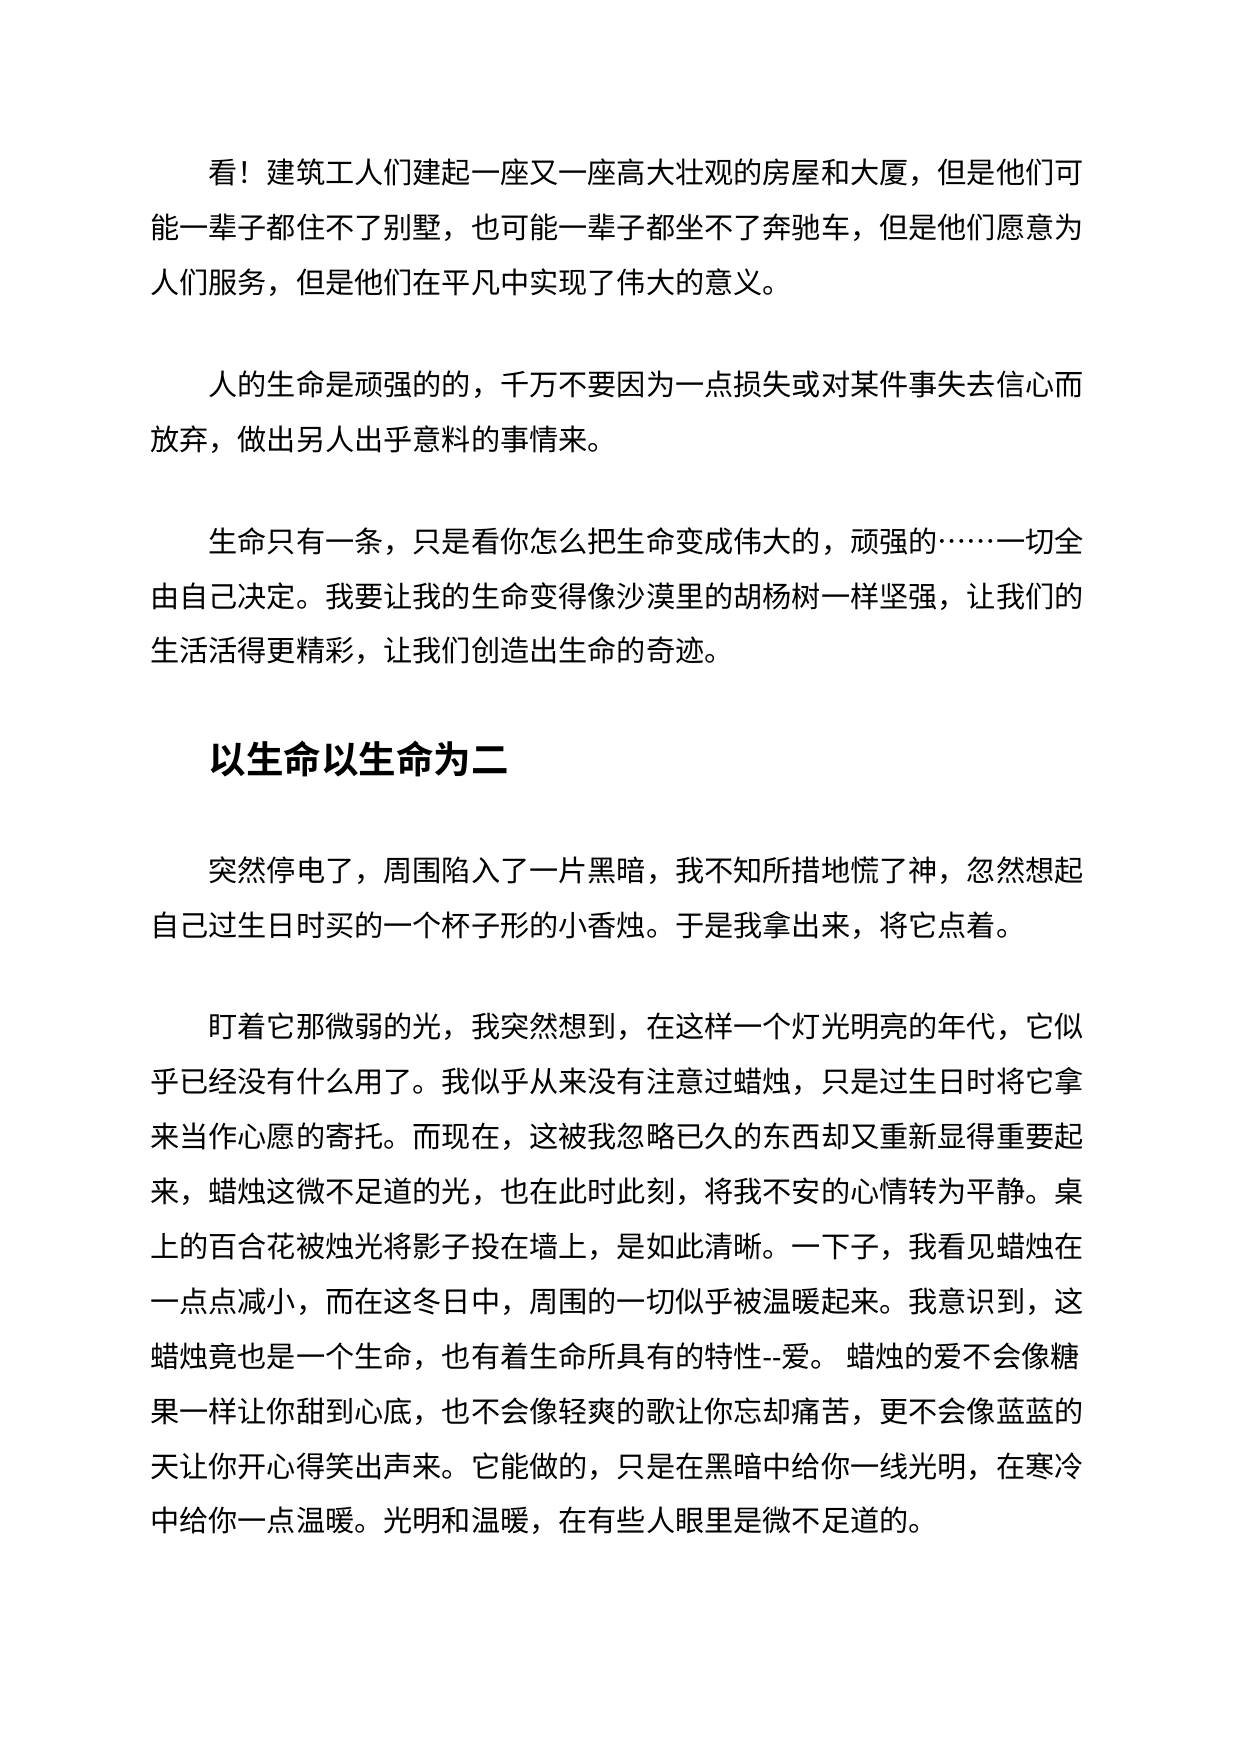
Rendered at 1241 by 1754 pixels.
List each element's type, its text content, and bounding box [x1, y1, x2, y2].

text 盯着它那微弱的光，我突然想到，在这样一个灯光明亮的年代，它似乎已经没有什么用了。我似乎从来没有注意过蜡烛，只是过生日时将它拿来当作心愿的寄托。而现在，这被我忽略已久的东西却又重新显得重要起来，蜡烛这微不足道的光，也在此时此刻，将我不安的心情转为平静。桌上的百合花被烛光将影子投在墙上，是如此清晰。一下子，我看见蜡烛在一点点减小，而在这冬日中，周围的一切似乎被温暖起来。我意识到，这蜡烛竟也是一个生命，也有着生命所具有的特性--爱。 蜡烛的爱不会像糖果一样让你甜到心底，也不会像轻爽的歌让你忘却痛苦，更不会像蓝蓝的天让你开心得笑出声来。它能做的，只是在黑暗中给你一线光明，在寒冷中给你一点温暖。光明和温暖，在有些人眼里是微不足道的。 [150, 1004, 1090, 1540]
text 突然停电了，周围陷入了一片黑暗，我不知所措地慌了神，忽然想起自己过生日时买的一个杯子形的小香烛。于是我拿出来，将它点着。 [150, 847, 1090, 944]
text 以生命以生命为二 [150, 730, 1090, 784]
text 人的生命是顽强的的，千万不要因为一点损失或对某件事失去信心而放弃，做出另人出乎意料的事情来。 [150, 362, 1090, 459]
text 看！建筑工人们建起一座又一座高大壮观的房屋和大厦，但是他们可能一辈子都住不了别墅，也可能一辈子都坐不了奔驰车，但是他们愿意为人们服务，但是他们在平凡中实现了伟大的意义。 [150, 150, 1090, 302]
text 生命只有一条，只是看你怎么把生命变成伟大的，顽强的……一切全由自己决定。我要让我的生命变得像沙漠里的胡杨树一样坚强，让我们的生活活得更精彩，让我们创造出生命的奇迹。 [150, 518, 1090, 670]
